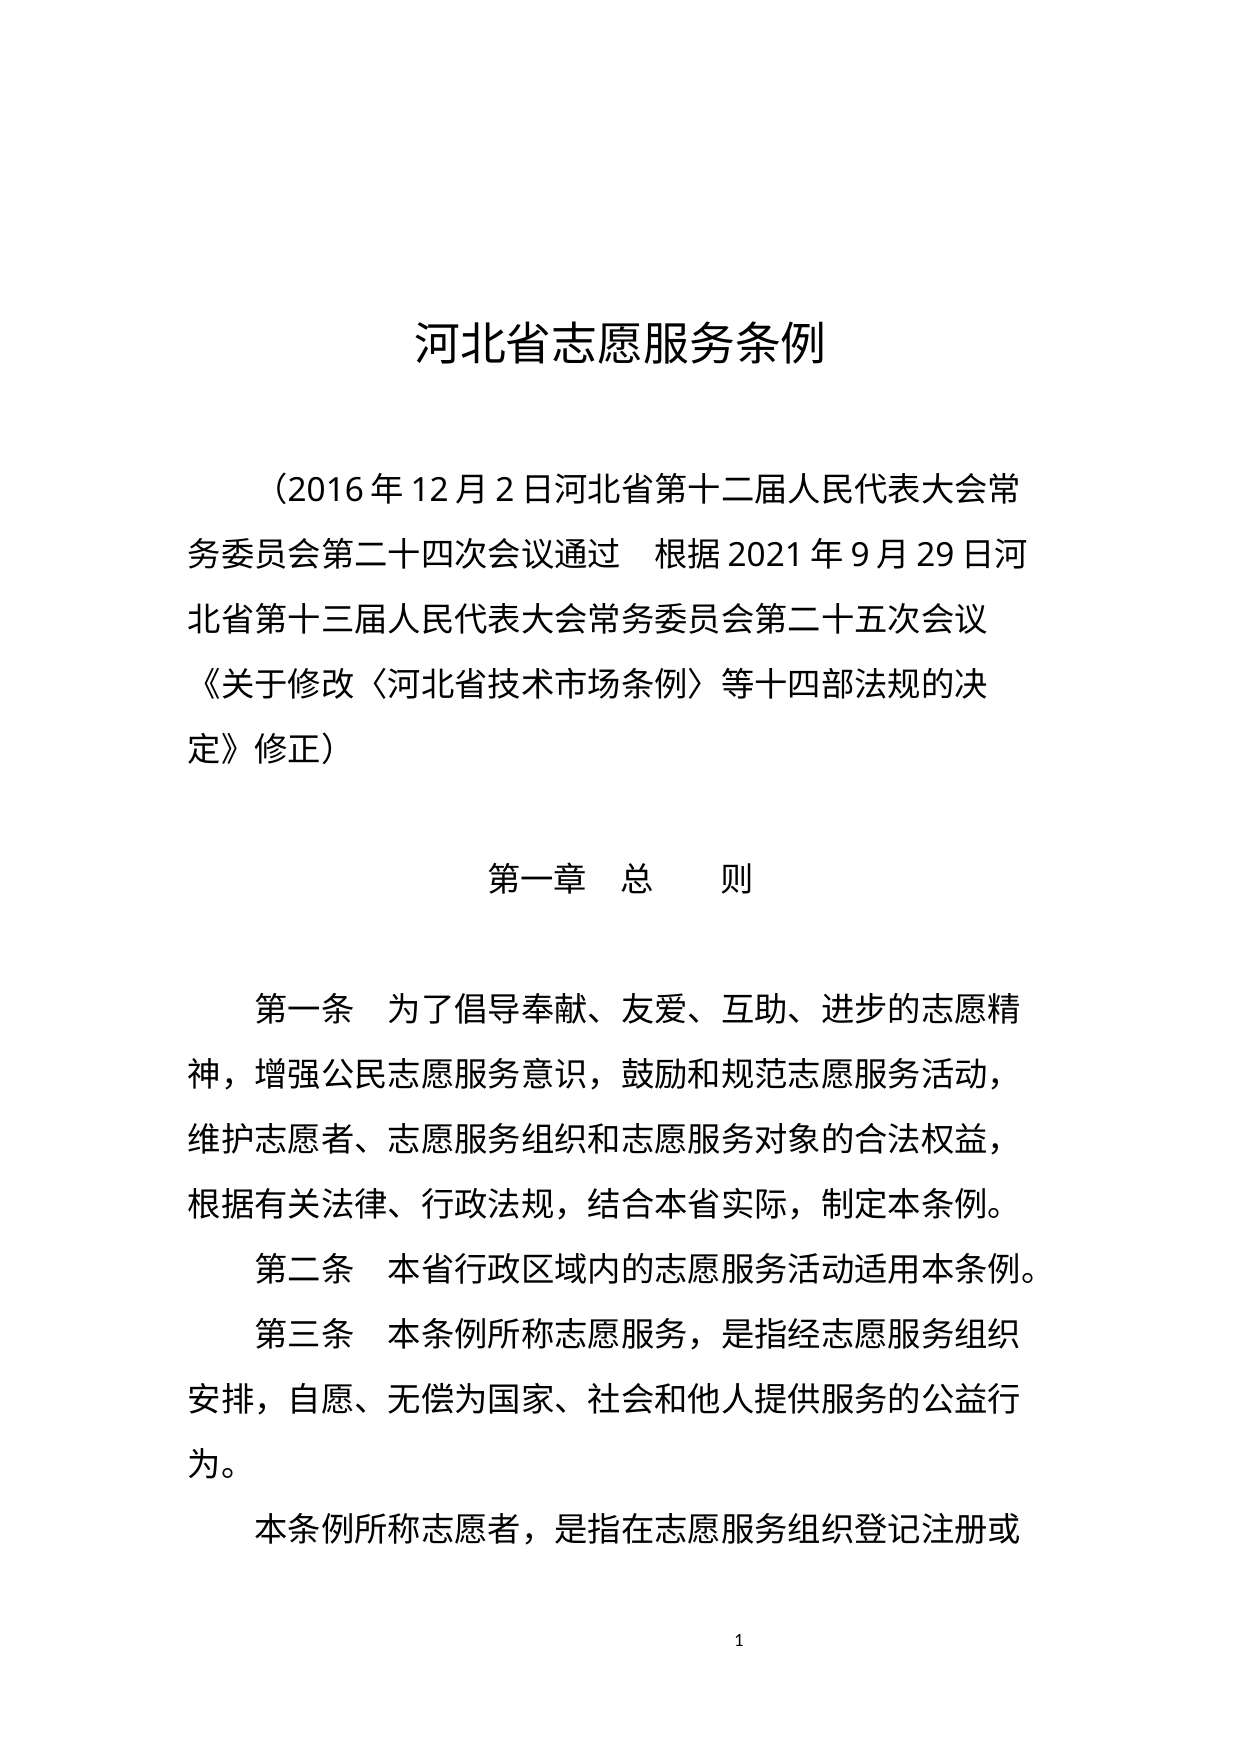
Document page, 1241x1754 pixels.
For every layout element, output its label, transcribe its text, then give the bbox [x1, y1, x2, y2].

text （2016年12月2日河北省第十二届人民代表大会常务委员会第二十四次会议通过 根据2021年9月29日河北省第十三届人民代表大会常务委员会第二十五次会议《关于修改〈河北省技术市场条例〉等十四部法规的决定》修正） [187, 389, 1053, 779]
text 第一章 总 则 [187, 844, 1053, 909]
text 河北省志愿服务条例 [187, 292, 1053, 389]
text 第一条 为了倡导奉献、友爱、互助、进步的志愿精神，增强公民志愿服务意识，鼓励和规范志愿服务活动，维护志愿者、志愿服务组织和志愿服务对象的合法权益，根据有关法律、行政法规，结合本省实际，制定本条例。 [187, 974, 1053, 1234]
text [187, 1494, 1053, 1559]
text 第二条 本省行政区域内的志愿服务活动适用本条例。 [187, 1234, 1053, 1299]
text 第三条 本条例所称志愿服务，是指经志愿服务组织安排，自愿、无偿为国家、社会和他人提供服务的公益行为。 [187, 1299, 1053, 1494]
